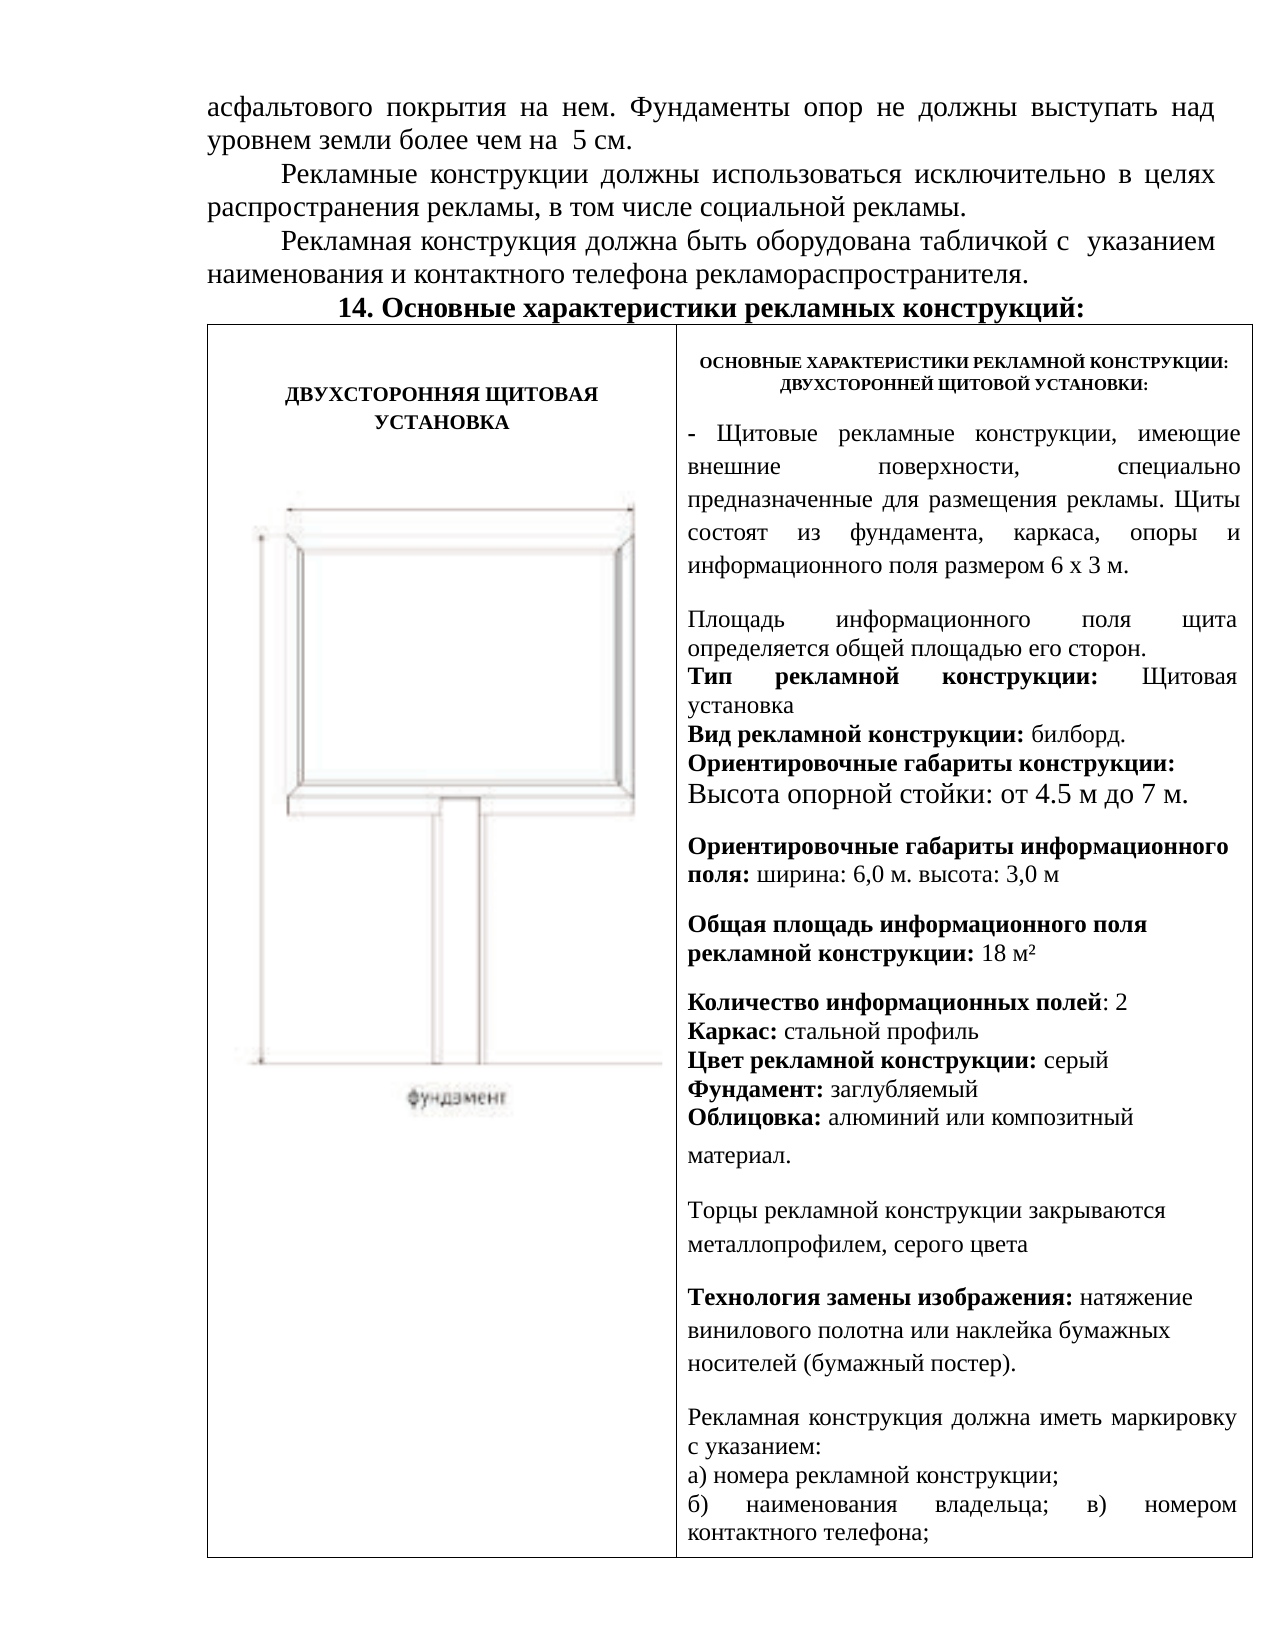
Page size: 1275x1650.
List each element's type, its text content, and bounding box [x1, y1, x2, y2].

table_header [208, 325, 676, 1557]
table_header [677, 325, 1252, 1557]
text 14. Основные характеристики рекламных конструкций: [207, 290, 1216, 323]
text Рекламная конструкция должна быть оборудована табличкой с указанием наименования и контактного телефона рекламораспространителя. [207, 223, 1216, 290]
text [207, 89, 1216, 156]
text Рекламные конструкции должны использоваться исключительно в целях распространения рекламы, в том числе социальной рекламы. [207, 156, 1216, 223]
picture [218, 458, 663, 1155]
